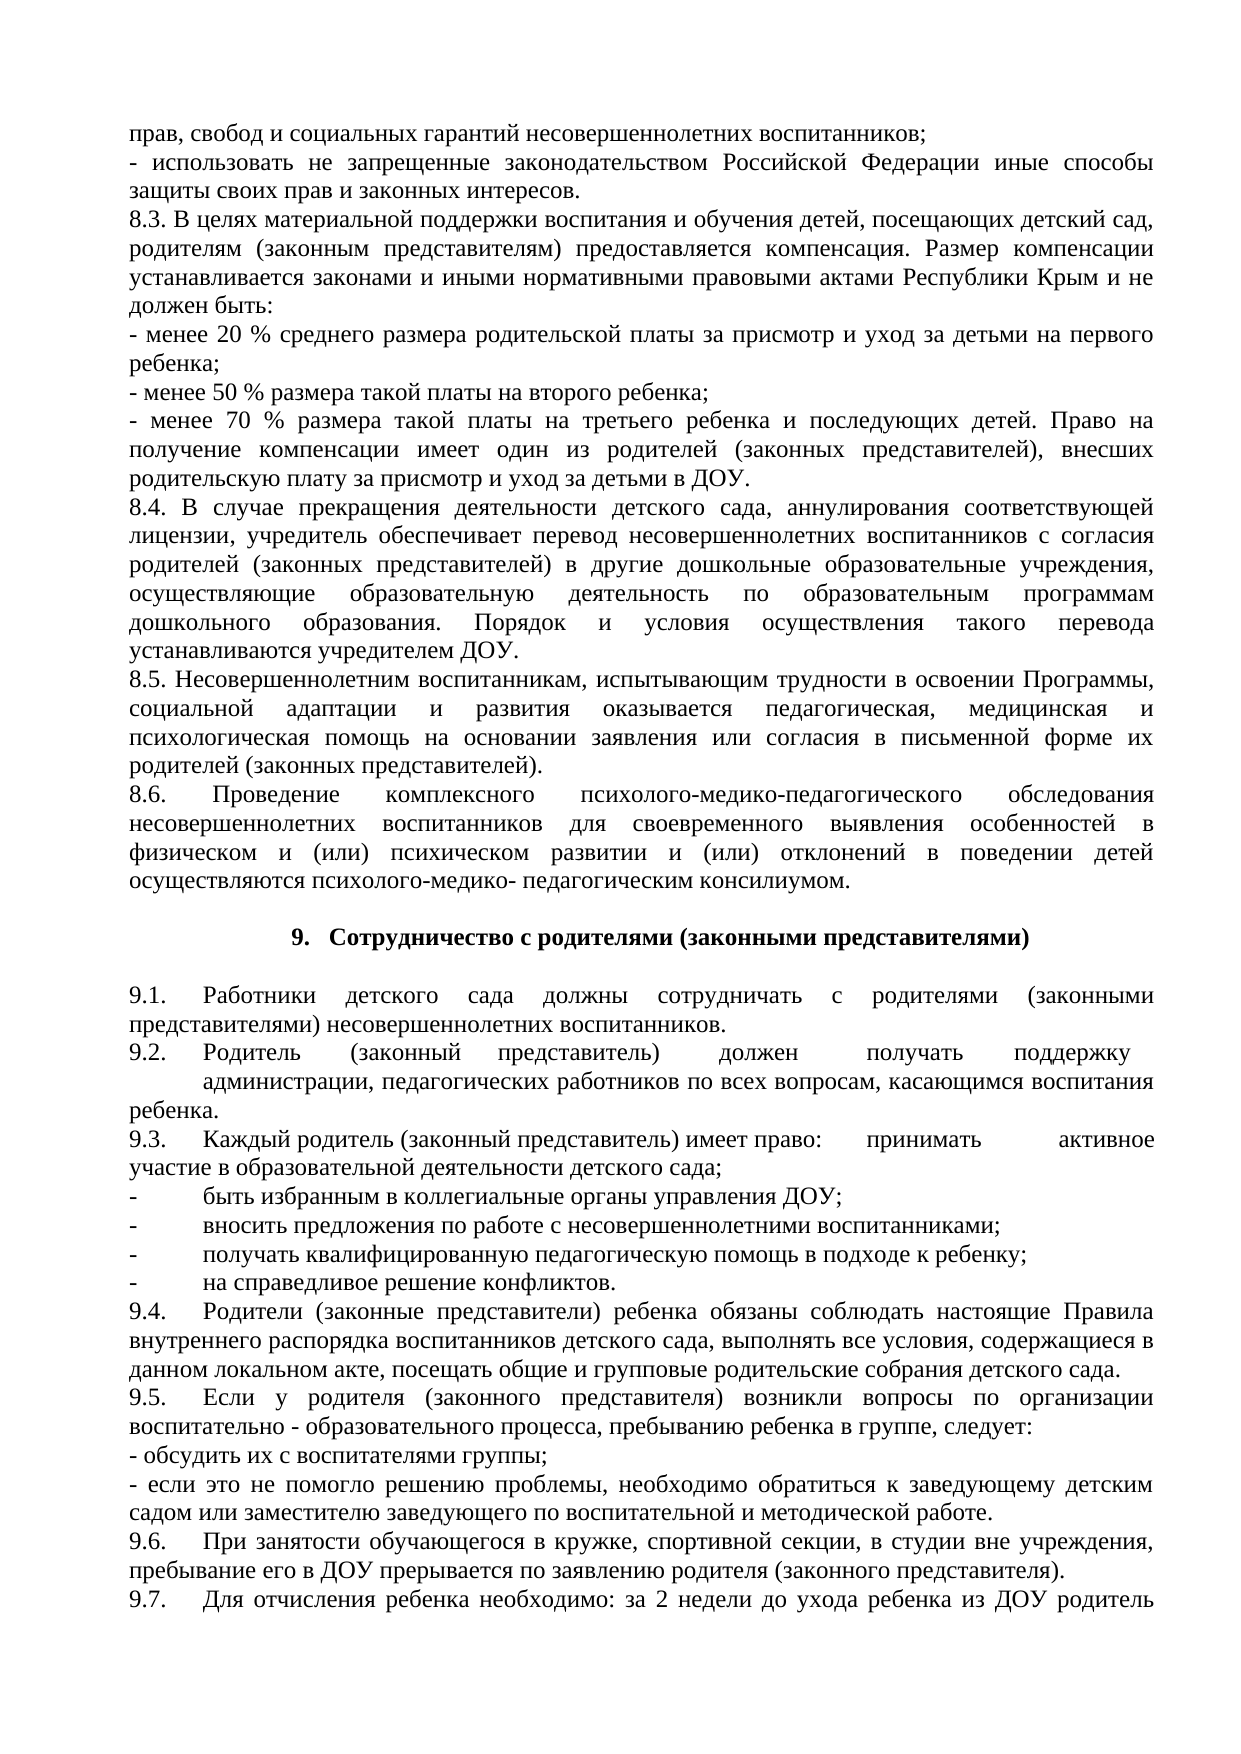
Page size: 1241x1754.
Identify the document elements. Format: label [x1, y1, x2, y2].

table_header [118, 118, 1166, 1612]
